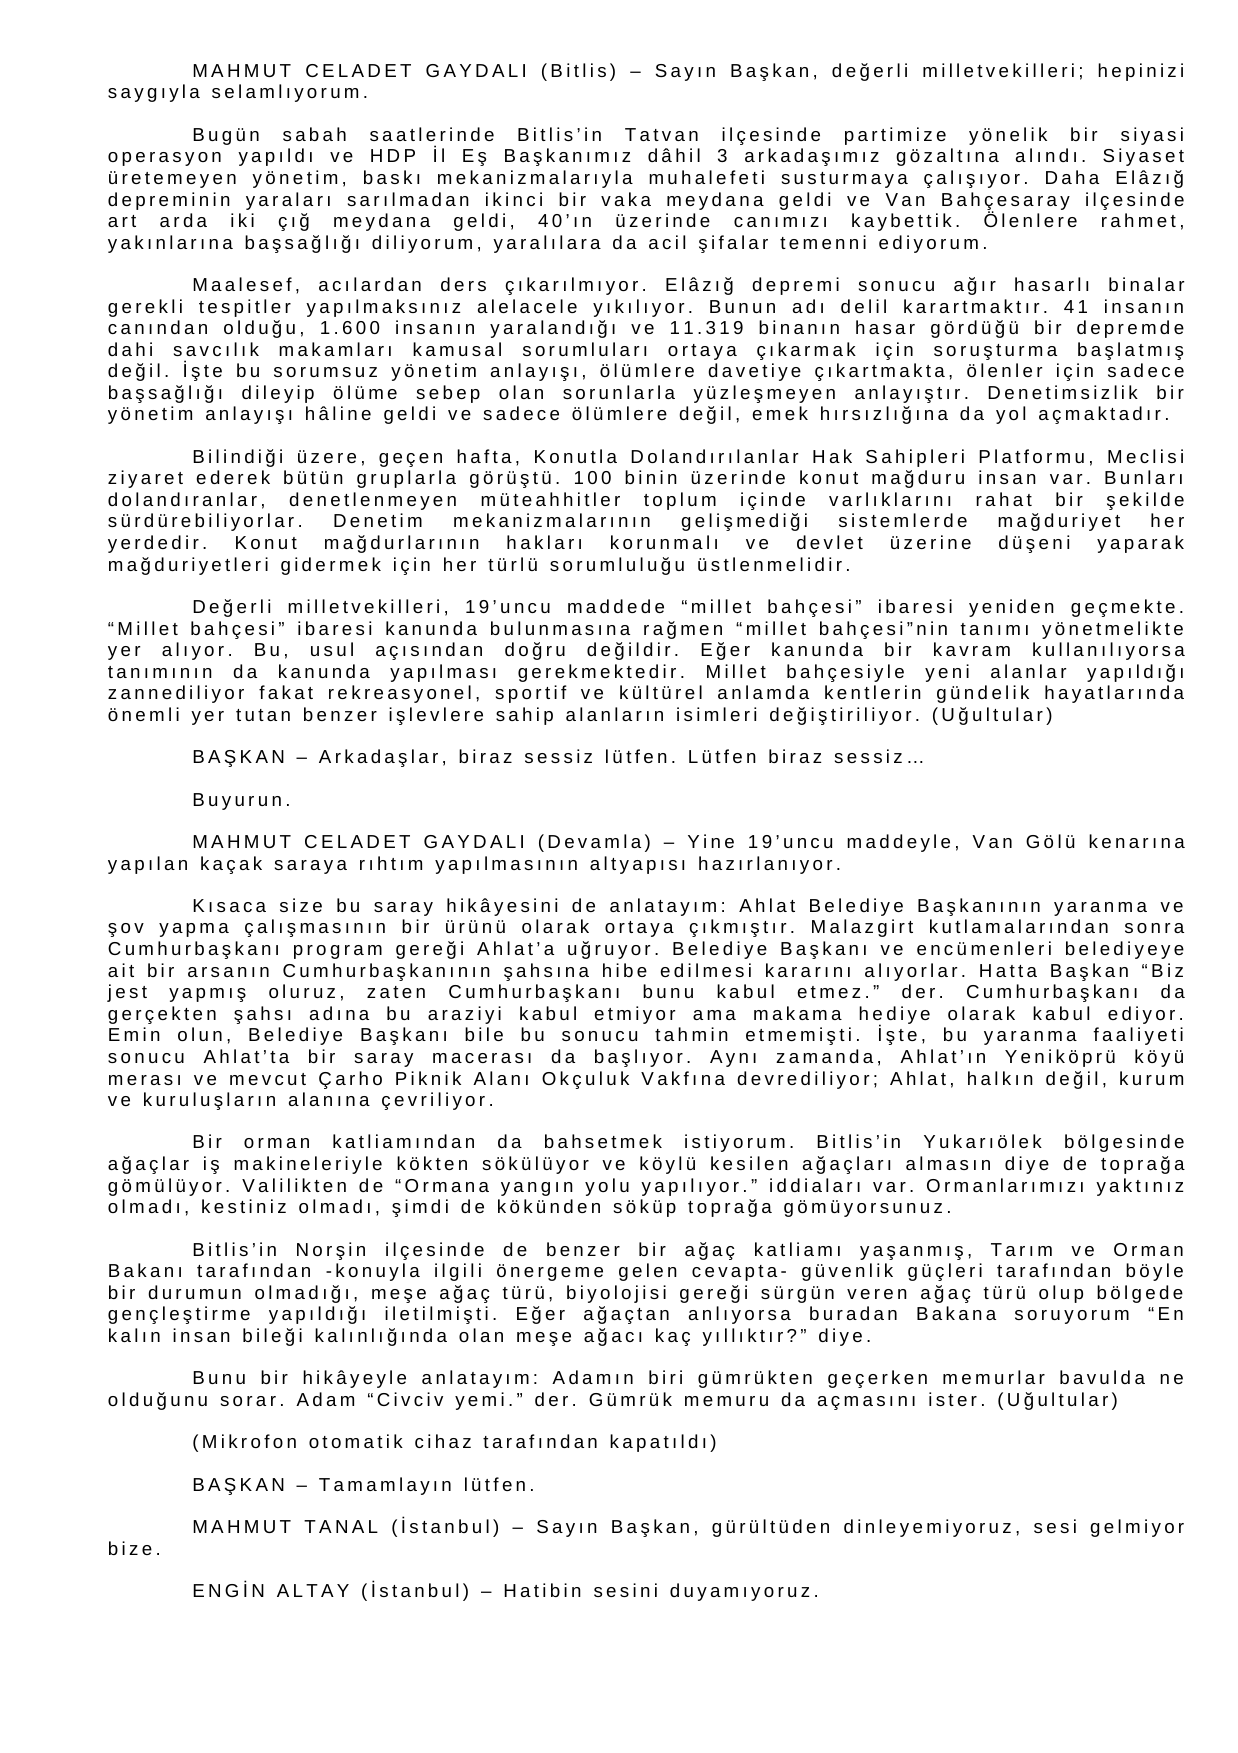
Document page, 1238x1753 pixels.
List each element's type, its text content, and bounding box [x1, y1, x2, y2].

text Kısaca size bu saray hikâyesini de anlatayım: Ahlat Belediye Başkanının yaranma ve şov yapma çalışmasının bir ürünü olarak ortaya çıkmıştır. Malazgirt kutlamalarından sonra Cumhurbaşkanı program gereği Ahlat’a uğruyor. Belediye Başkanı ve encümenleri belediyeye ait bir arsanın Cumhurbaşkanının şahsına hibe edilmesi kararını alıyorlar. Hatta Başkan “Biz jest yapmış oluruz, zaten Cumhurbaşkanı bunu kabul etmez.” der. Cumhurbaşkanı da gerçekten şahsı adına bu araziyi kabul etmiyor ama makama hediye olarak kabul ediyor. Emin olun, Belediye Başkanı bile bu sonucu tahmin etmemişti. İşte, bu yaranma faaliyeti sonucu Ahlat’ta bir saray macerası da başlıyor. Aynı zamanda, Ahlat’ın Yeniköprü köyü merası ve mevcut Çarho Piknik Alanı Okçuluk Vakfına devrediliyor; Ahlat, halkın değil, kurum ve kuruluşların alanına çevriliyor. [108, 895, 1186, 1110]
text Değerli milletvekilleri, 19’uncu maddede “millet bahçesi” ibaresi yeniden geçmekte. “Millet bahçesi” ibaresi kanunda bulunmasına rağmen “millet bahçesi”nin tanımı yönetmelikte yer alıyor. Bu, usul açısından doğru değildir. Eğer kanunda bir kavram kullanılıyorsa tanımının da kanunda yapılması gerekmektedir. Millet bahçesiyle yeni alanlar yapıldığı zannediliyor fakat rekreasyonel, sportif ve kültürel anlamda kentlerin gündelik hayatlarında önemli yer tutan benzer işlevlere sahip alanların isimleri değiştiriliyor. (Uğultular) [108, 596, 1186, 725]
text Maalesef, acılardan ders çıkarılmıyor. Elâzığ depremi sonucu ağır hasarlı binalar gerekli tespitler yapılmaksınız alelacele yıkılıyor. Bunun adı delil karartmaktır. 41 insanın canından olduğu, 1.600 insanın yaralandığı ve 11.319 binanın hasar gördüğü bir depremde dahi savcılık makamları kamusal sorumluları ortaya çıkarmak için soruşturma başlatmış değil. İşte bu sorumsuz yönetim anlayışı, ölümlere davetiye çıkartmakta, ölenler için sadece başsağlığı dileyip ölüme sebep olan sorunlarla yüzleşmeyen anlayıştır. Denetimsizlik bir yönetim anlayışı hâline geldi ve sadece ölümlere değil, emek hırsızlığına da yol açmaktadır. [108, 274, 1186, 425]
text Bilindiği üzere, geçen hafta, Konutla Dolandırılanlar Hak Sahipleri Platformu, Meclisi ziyaret ederek bütün gruplarla görüştü. 100 binin üzerinde konut mağduru insan var. Bunları dolandıranlar, denetlenmeyen müteahhitler toplum içinde varlıklarını rahat bir şekilde sürdürebiliyorlar. Denetim mekanizmalarının gelişmediği sistemlerde mağduriyet her yerdedir. Konut mağdurlarının hakları korunmalı ve devlet üzerine düşeni yaparak mağduriyetleri gidermek için her türlü sorumluluğu üstlenmelidir. [108, 446, 1186, 575]
text MAHMUT CELADET GAYDALI (Devamla) – Yine 19’uncu maddeyle, Van Gölü kenarına yapılan kaçak saraya rıhtım yapılmasının altyapısı hazırlanıyor. [108, 831, 1186, 874]
text MAHMUT CELADET GAYDALI (Bitlis) – Sayın Başkan, değerli milletvekilleri; hepinizi saygıyla selamlıyorum. [108, 60, 1186, 103]
text (Mikrofon otomatik cihaz tarafından kapatıldı) [108, 1431, 1186, 1452]
text Bitlis’in Norşin ilçesinde de benzer bir ağaç katliamı yaşanmış, Tarım ve Orman Bakanı tarafından -konuyla ilgili önergeme gelen cevapta- güvenlik güçleri tarafından böyle bir durumun olmadığı, meşe ağaç türü, biyolojisi gereği sürgün veren ağaç türü olup bölgede gençleştirme yapıldığı iletilmişti. Eğer ağaçtan anlıyorsa buradan Bakana soruyorum “En kalın insan bileği kalınlığında olan meşe ağacı kaç yıllıktır?” diye. [108, 1238, 1186, 1346]
text BAŞKAN – Tamamlayın lütfen. [108, 1473, 1186, 1495]
text Bir orman katliamından da bahsetmek istiyorum. Bitlis’in Yukarıölek bölgesinde ağaçlar iş makineleriyle kökten sökülüyor ve köylü kesilen ağaçları almasın diye de toprağa gömülüyor. Valilikten de “Ormana yangın yolu yapılıyor.” iddiaları var. Ormanlarımızı yaktınız olmadı, kestiniz olmadı, şimdi de kökünden söküp toprağa gömüyorsunuz. [108, 1131, 1186, 1217]
text Bugün sabah saatlerinde Bitlis’in Tatvan ilçesinde partimize yönelik bir siyasi operasyon yapıldı ve HDP İl Eş Başkanımız dâhil 3 arkadaşımız gözaltına alındı. Siyaset üretemeyen yönetim, baskı mekanizmalarıyla muhalefeti susturmaya çalışıyor. Daha Elâzığ depreminin yaraları sarılmadan ikinci bir vaka meydana geldi ve Van Bahçesaray ilçesinde art arda iki çığ meydana geldi, 40’ın üzerinde canımızı kaybettik. Ölenlere rahmet, yakınlarına başsağlığı diliyorum, yaralılara da acil şifalar temenni ediyorum. [108, 124, 1186, 253]
text ENGİN ALTAY (İstanbul) – Hatibin sesini duyamıyoruz. [108, 1580, 1186, 1601]
text Bunu bir hikâyeyle anlatayım: Adamın biri gümrükten geçerken memurlar bavulda ne olduğunu sorar. Adam “Civciv yemi.” der. Gümrük memuru da açmasını ister. (Uğultular) [108, 1367, 1186, 1410]
text Buyurun. [108, 788, 1186, 810]
text MAHMUT TANAL (İstanbul) – Sayın Başkan, gürültüden dinleyemiyoruz, sesi gelmiyor bize. [108, 1516, 1186, 1559]
text BAŞKAN – Arkadaşlar, biraz sessiz lütfen. Lütfen biraz sessiz… [108, 746, 1186, 768]
